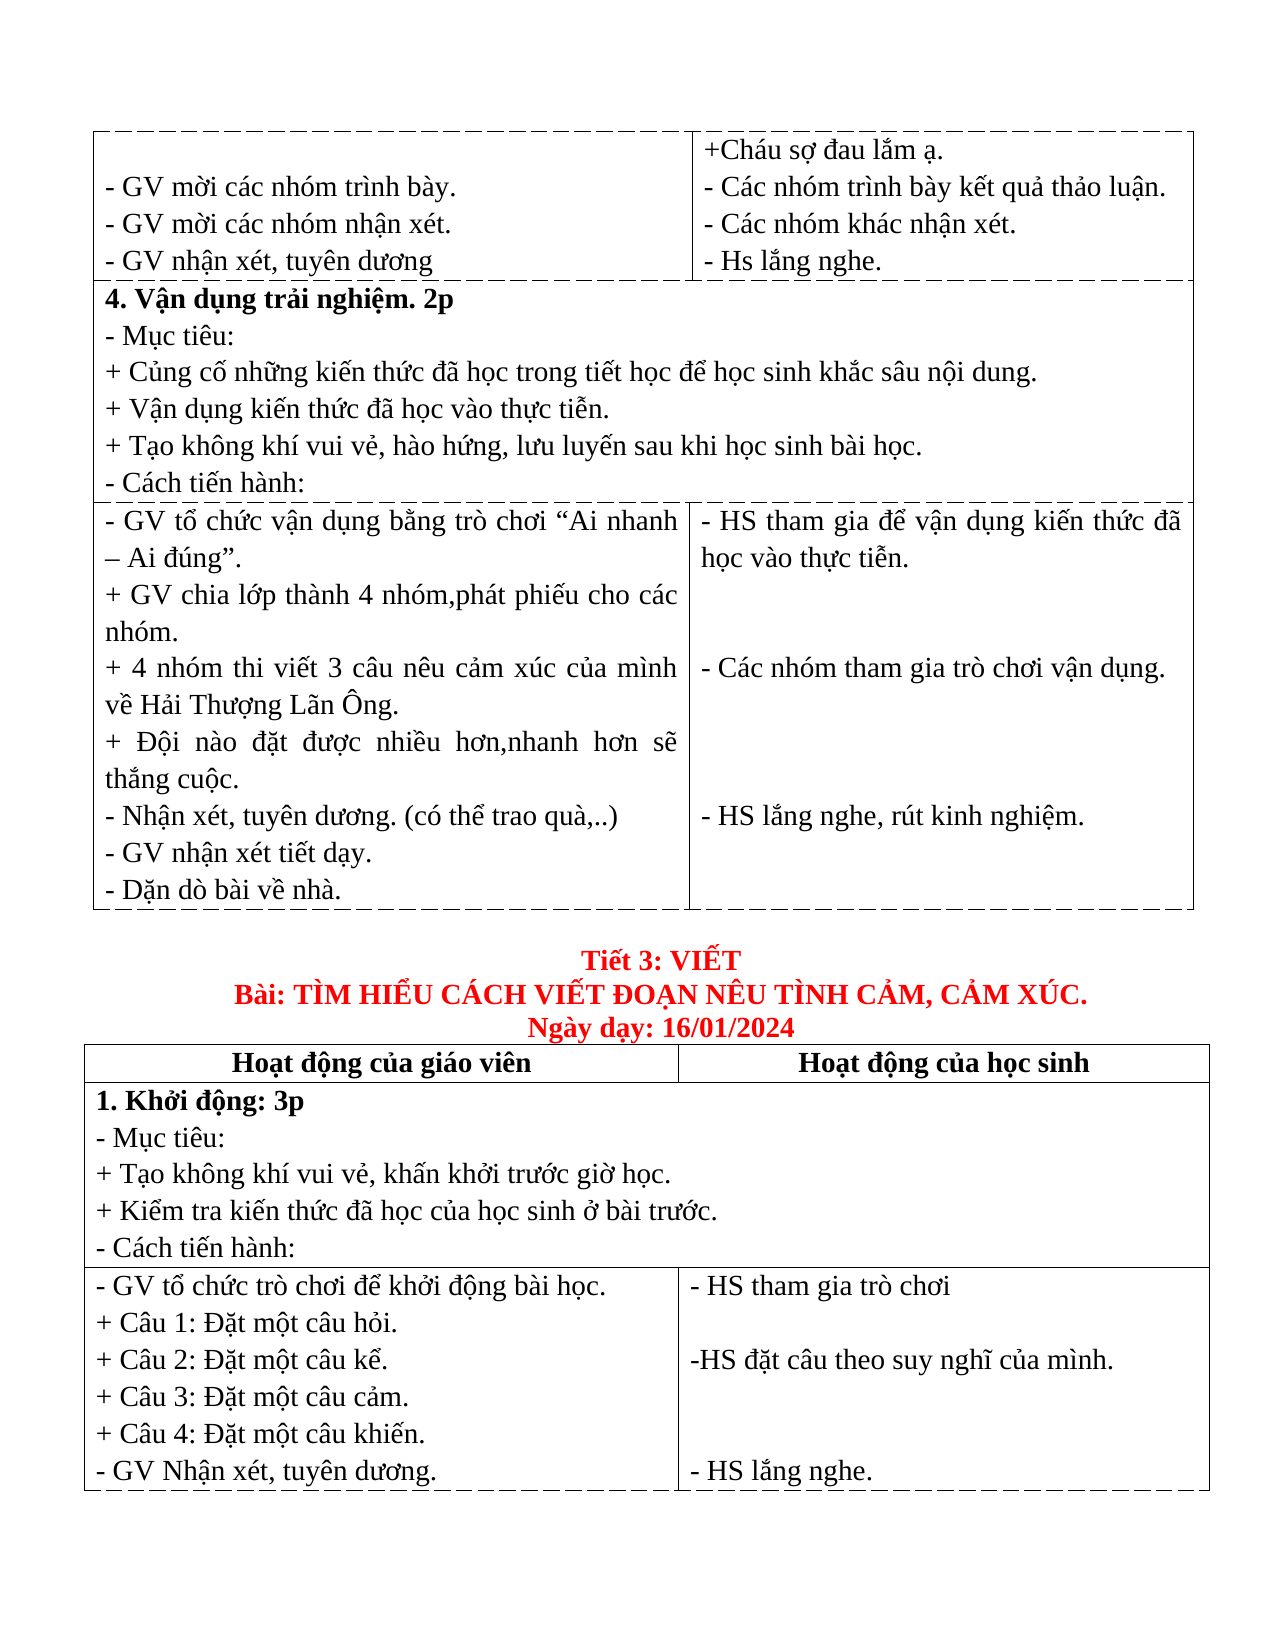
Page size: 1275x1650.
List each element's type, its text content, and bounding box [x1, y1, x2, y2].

table_header Hoạt động của học sinh [679, 1045, 1209, 1082]
table_cell - GV tổ chức vận dụng bằng trò chơi “Ai nhanh – Ai đúng”. + GV chia lớp thành 4 nhóm,phát phiếu cho các nhóm. + 4 nhóm thi viết 3 câu nêu cảm xúc của mình về Hải Thượng Lãn Ông. + Đội nào đặt được nhiều hơn,nhanh hơn sẽ thắng cuộc. - Nhận xét, tuyên dương. (có thể trao quà,..) - GV nhận xét tiết dạy. - Dặn dò bài về nhà. [94, 502, 689, 909]
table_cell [94, 131, 692, 280]
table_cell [693, 131, 1193, 280]
text Tiết 3: VIẾT [150, 943, 1172, 977]
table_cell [679, 1268, 1209, 1489]
text Ngày dạy: 16/01/2024 [150, 1010, 1172, 1044]
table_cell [85, 1268, 678, 1489]
table_cell 4. Vận dụng trải nghiệm. 2p - Mục tiêu: + Củng cố những kiến thức đã học trong tiết học để học sinh khắc sâu nội dung. + Vận dụng kiến thức đã học vào thực tiễn. + Tạo không khí vui vẻ, hào hứng, lưu luyến sau khi học sinh bài học. - Cách tiến hành: [94, 280, 1193, 502]
table_cell - HS tham gia để vận dụng kiến thức đã học vào thực tiễn. - Các nhóm tham gia trò chơi vận dụng. - HS lắng nghe, rút kinh nghiệm. [690, 502, 1193, 909]
table_cell 1. Khởi động: 3p - Mục tiêu: + Tạo không khí vui vẻ, khấn khởi trước giờ học. + Kiểm tra kiến thức đã học của học sinh ở bài trước. - Cách tiến hành: [85, 1083, 1209, 1267]
text Bài: TÌM HIỂU CÁCH VIẾT ĐOẠN NÊU TÌNH CẢM, CẢM XÚC. [150, 977, 1172, 1010]
table_header Hoạt động của giáo viên [85, 1045, 678, 1082]
